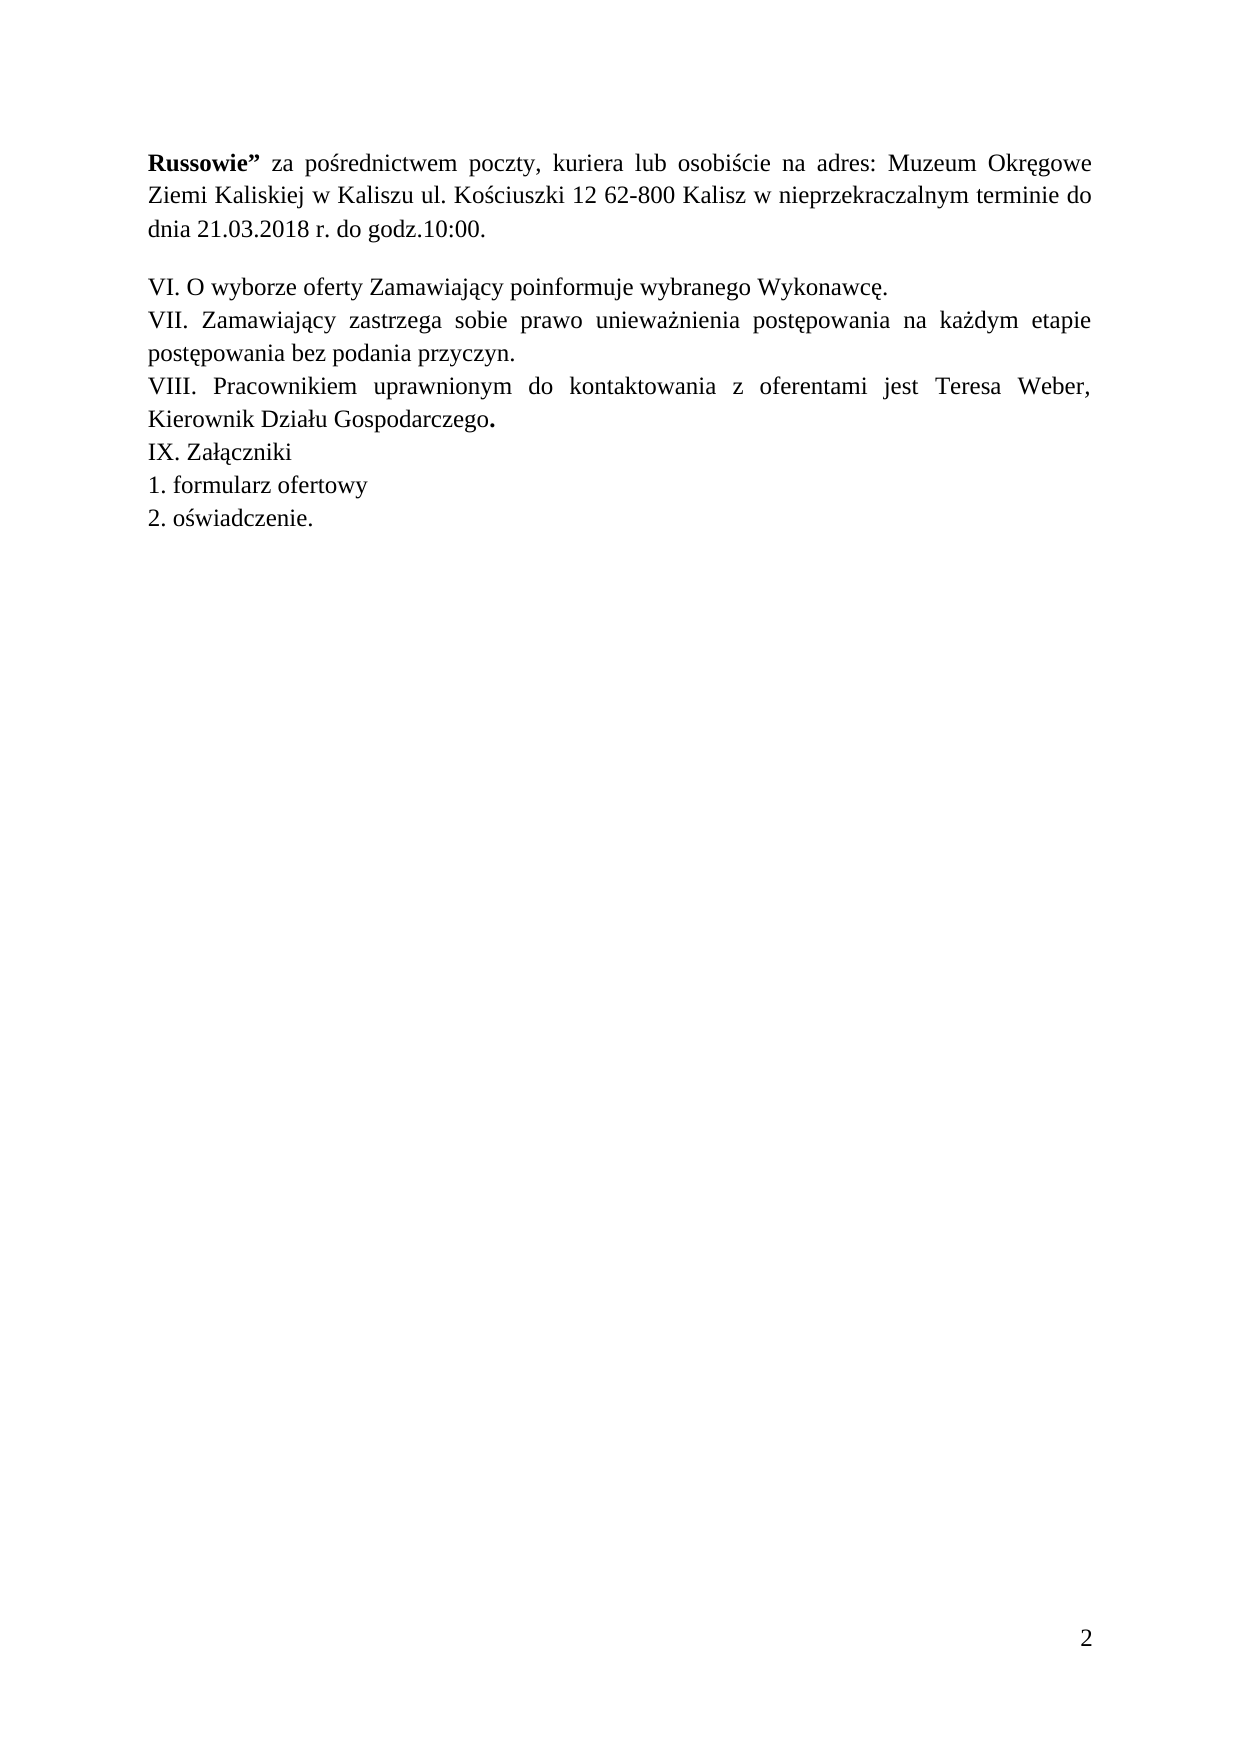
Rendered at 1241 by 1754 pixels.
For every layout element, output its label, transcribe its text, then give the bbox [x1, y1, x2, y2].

text 2. oświadczenie. [148, 503, 1093, 532]
text VI. O wyborze oferty Zamawiający poinformuje wybranego Wykonawcę. [148, 272, 1093, 300]
text 1. formularz ofertowy [148, 470, 1093, 498]
text VII. Zamawiający zastrzega sobie prawo unieważnienia postępowania na każdym etapie postępowania bez podania przyczyn. [148, 305, 1093, 366]
text IX. Załączniki [148, 437, 1093, 466]
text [148, 148, 1093, 242]
text VIII. Pracownikiem uprawnionym do kontaktowania z oferentami jest Teresa Weber, Kierownik Działu Gospodarczego. [148, 371, 1093, 432]
